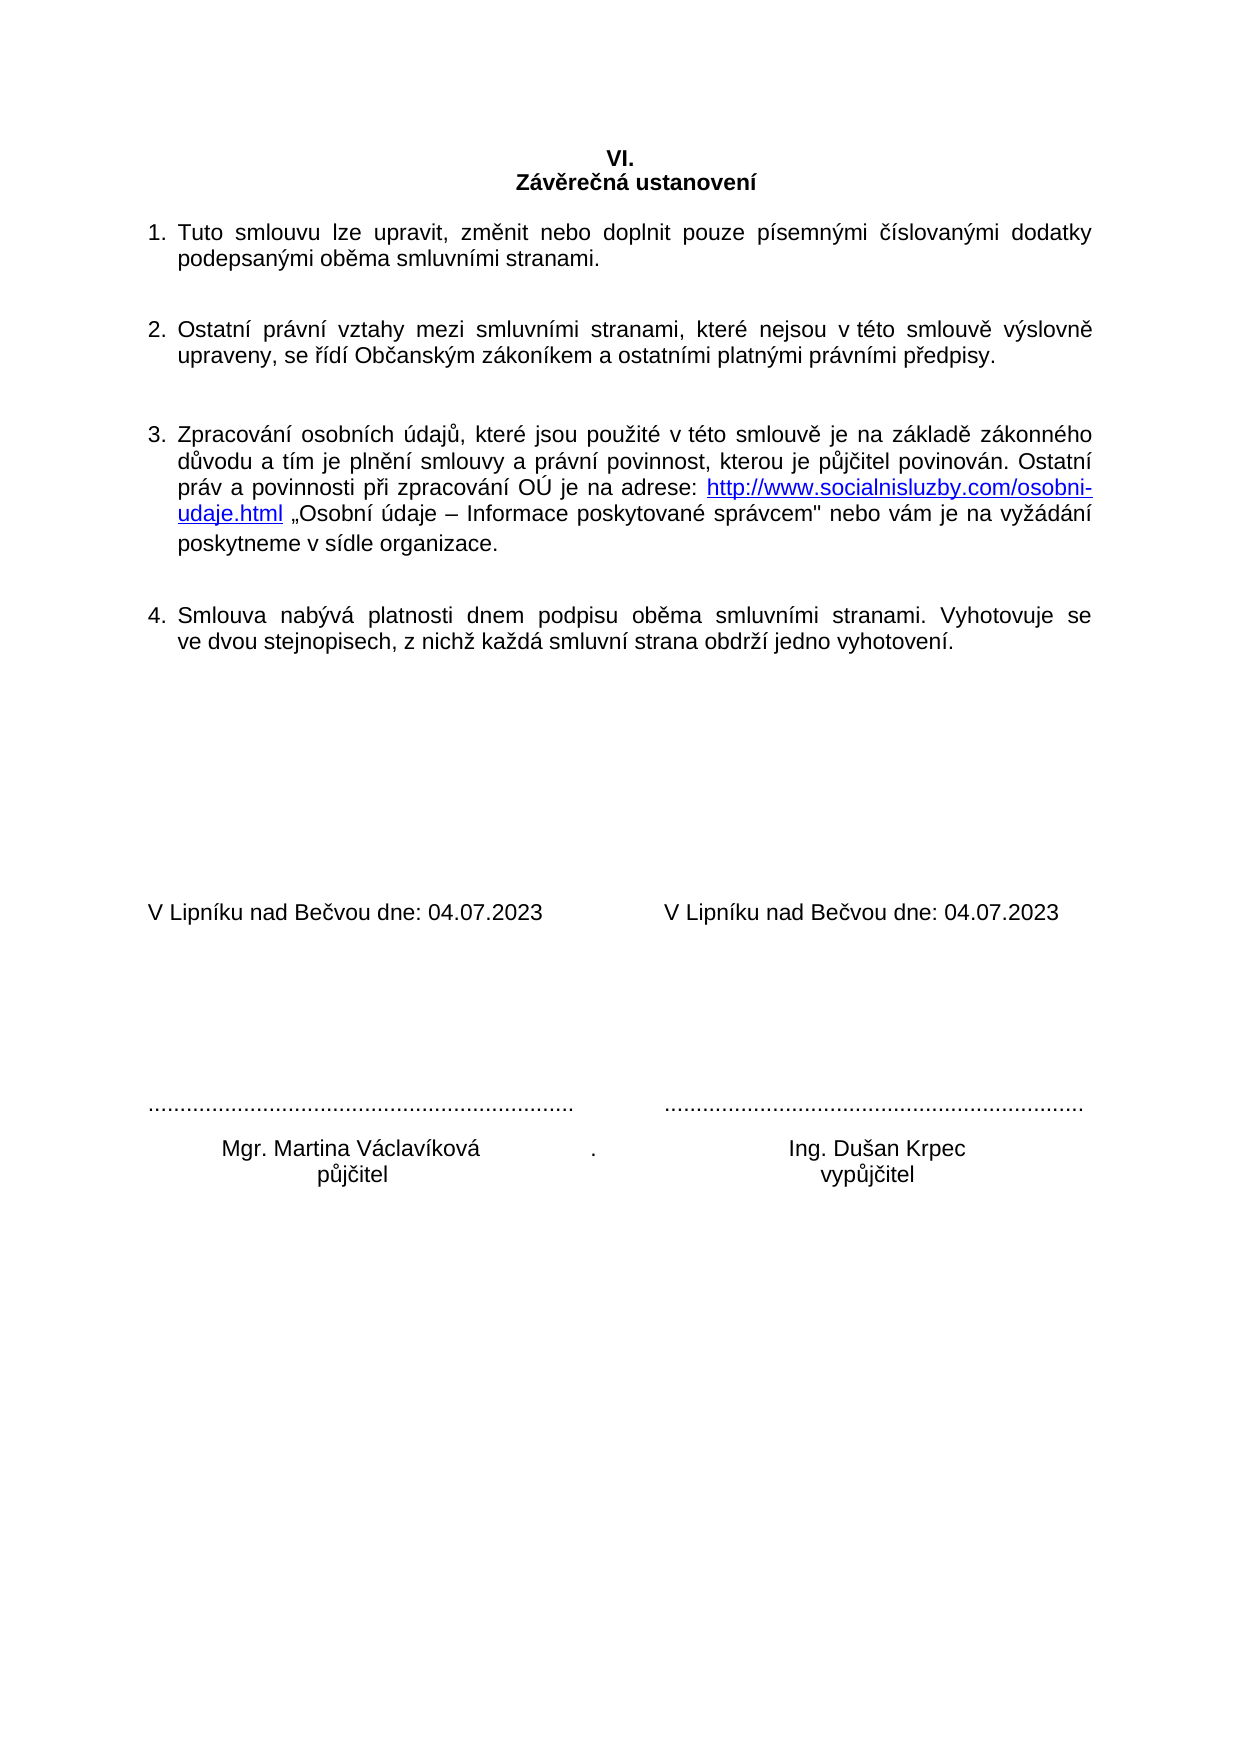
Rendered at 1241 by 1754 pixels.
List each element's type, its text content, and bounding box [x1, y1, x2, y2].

list Smlouva nabývá platnosti dnem podpisu oběma smluvními stranami. Vyhotovuje se ve dvou stejnopisech, z nichž každá smluvní strana obdrží jedno vyhotovení. [148, 602, 1093, 654]
text půjčitel vypůjčitel [221, 1161, 1093, 1187]
list Zpracování osobních údajů, které jsou použité v této smlouvě je na základě zákonného důvodu a tím je plnění smlouvy a právní povinnost, kterou je půjčitel povinován. Ostatní práv a povinnosti při zpracování OÚ je na adrese: http://www.socialnisluzby.com/osobni-udaje.html „Osobní údaje – Informace poskytované správcem" nebo vám je na vyžádání poskytneme v sídle organizace. [148, 421, 1093, 557]
list Ostatní právní vztahy mezi smluvními stranami, které nejsou v této smlouvě výslovně upraveny, se řídí Občanským zákoníkem a ostatními platnými právními předpisy. [148, 316, 1093, 368]
text VI. [148, 148, 1093, 171]
text V Lipníku nad Bečvou dne: 04.07.2023 V Lipníku nad Bečvou dne: 04.07.2023 [148, 902, 1093, 925]
list Tuto smlouvu lze upravit, změnit nebo doplnit pouze písemnými číslovanými dodatky podepsanými oběma smluvními stranami. [148, 218, 1093, 271]
text ................................................................... .................................................................. [148, 1090, 1093, 1116]
text Závěrečná ustanovení [148, 171, 1093, 195]
text Mgr. Martina Václavíková . Ing. Dušan Krpec [148, 1134, 1093, 1161]
